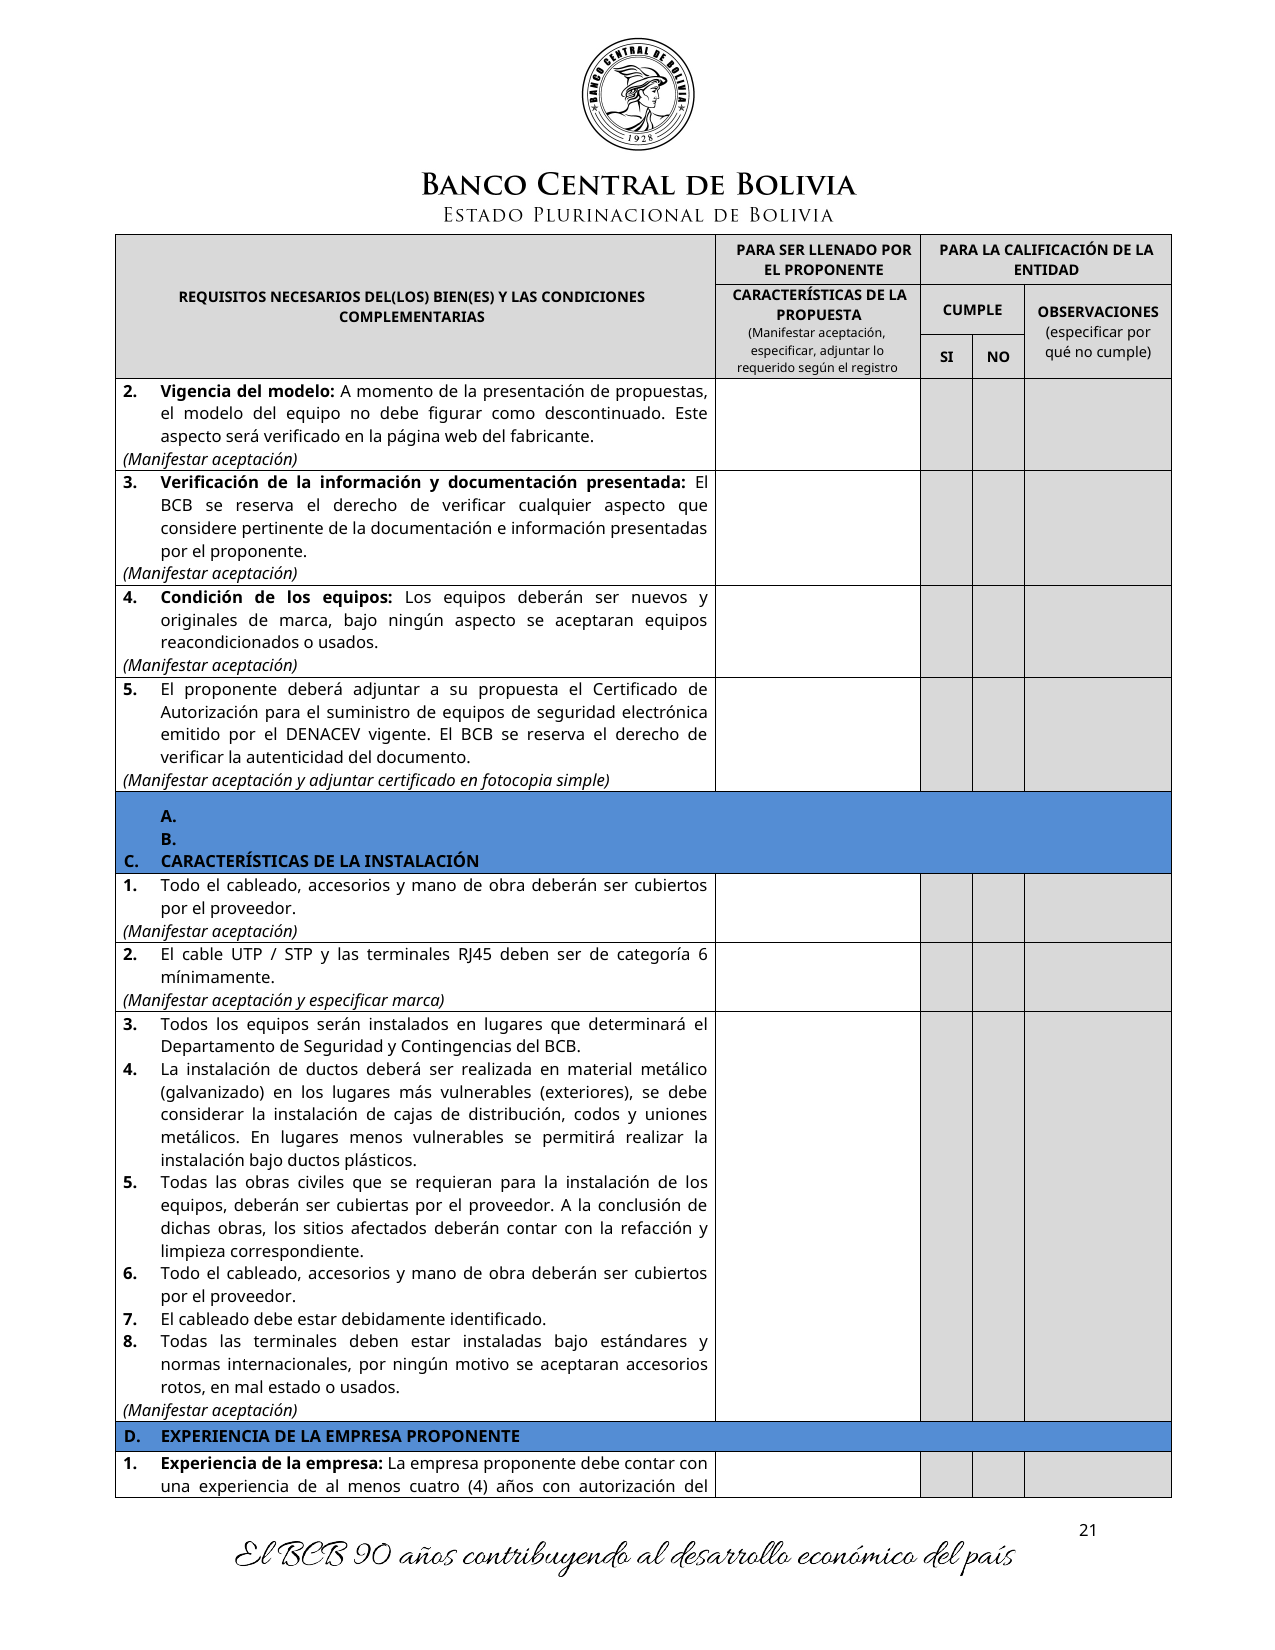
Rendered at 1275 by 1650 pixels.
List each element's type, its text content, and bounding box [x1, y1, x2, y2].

table_cell [921, 874, 972, 942]
table_cell [1025, 874, 1171, 942]
table_header PARA LA CALIFICACIÓN DE LA ENTIDAD [921, 235, 1171, 284]
table_cell [1025, 943, 1171, 1011]
table_cell CARACTERÍSTICAS DE LA INSTALACIÓN [116, 792, 1171, 873]
table_cell Todo el cableado, accesorios y mano de obra deberán ser cubiertos por el proveedor. (Manifestar aceptación) [116, 874, 715, 942]
table_cell Todos los equipos serán instalados en lugares que determinará el Departamento de Seguridad y Contingencias del BCB. La instalación de ductos deberá ser realizada en material metálico (galvanizado) en los lugares más vulnerables (exteriores), se debe considerar la instalación de cajas de distribución, codos y uniones metálicos. En lugares menos vulnerables se permitirá realizar la instalación bajo ductos plásticos. Todas las obras civiles que se requieran para la instalación de los equipos, deberán ser cubiertas por el proveedor. A la conclusión de dichas obras, los sitios afectados deberán contar con la refacción y limpieza correspondiente. Todo el cableado, accesorios y mano de obra deberán ser cubiertos por el proveedor. El cableado debe estar debidamente identificado. Todas las terminales deben estar instaladas bajo estándares y normas internacionales, por ningún motivo se aceptaran accesorios rotos, en mal estado o usados. (Manifestar aceptación) [116, 1012, 715, 1421]
table_cell SI [921, 335, 972, 378]
table_cell [716, 943, 920, 1011]
table_cell [921, 678, 972, 791]
table_cell Vigencia del modelo: A momento de la presentación de propuestas, el modelo del equipo no debe figurar como descontinuado. Este aspecto será verificado en la página web del fabricante. (Manifestar aceptación) [116, 379, 715, 470]
table_cell [921, 471, 972, 585]
table_cell OBSERVACIONES (especificar por qué no cumple) [1025, 285, 1171, 378]
table_cell [973, 1452, 1024, 1497]
table_cell [716, 1452, 920, 1497]
table_cell [716, 586, 920, 677]
table_cell Condición de los equipos: Los equipos deberán ser nuevos y originales de marca, bajo ningún aspecto se aceptaran equipos reacondicionados o usados. (Manifestar aceptación) [116, 586, 715, 677]
table_cell EXPERIENCIA DE LA EMPRESA PROPONENTE [116, 1422, 1171, 1451]
table_cell [973, 1012, 1024, 1421]
table_cell [1025, 1012, 1171, 1421]
table_cell [973, 471, 1024, 585]
table_cell El proponente deberá adjuntar a su propuesta el Certificado de Autorización para el suministro de equipos de seguridad electrónica emitido por el DENACEV vigente. El BCB se reserva el derecho de verificar la autenticidad del documento. (Manifestar aceptación y adjuntar certificado en fotocopia simple) [116, 678, 715, 791]
table_cell [921, 1012, 972, 1421]
table_cell [921, 1452, 972, 1497]
table_cell CUMPLE [921, 285, 1024, 334]
table_cell [716, 678, 920, 791]
table_cell [921, 586, 972, 677]
table_header REQUISITOS NECESARIOS DEL(LOS) BIEN(ES) Y LAS CONDICIONES COMPLEMENTARIAS [116, 235, 715, 378]
picture [0, 0, 1273, 232]
table_cell [1025, 678, 1171, 791]
table_cell [1025, 586, 1171, 677]
table_cell [1025, 379, 1171, 470]
table_cell [973, 943, 1024, 1011]
table_cell [1025, 1452, 1171, 1497]
picture [235, 1541, 1016, 1577]
table_cell [716, 1012, 920, 1421]
table_cell CARACTERÍSTICAS DE LA PROPUESTA (Manifestar aceptación, especificar, adjuntar lo requerido según el registro específico para cada requisito) [716, 285, 920, 378]
table_cell [921, 943, 972, 1011]
table_header PARA SER LLENADO POR EL PROPONENTE [716, 235, 920, 284]
table_cell [921, 379, 972, 470]
table_cell [973, 379, 1024, 470]
table_cell [716, 471, 920, 585]
table_cell [973, 678, 1024, 791]
table_cell Verificación de la información y documentación presentada: El BCB se reserva el derecho de verificar cualquier aspecto que considere pertinente de la documentación e información presentadas por el proponente. (Manifestar aceptación) [116, 471, 715, 585]
table_cell [973, 874, 1024, 942]
table_cell NO [973, 335, 1024, 378]
table_cell [1025, 471, 1171, 585]
table_cell [716, 874, 920, 942]
table_cell [973, 586, 1024, 677]
table_cell [716, 379, 920, 470]
table_cell El cable UTP / STP y las terminales RJ45 deben ser de categoría 6 mínimamente. (Manifestar aceptación y especificar marca) [116, 943, 715, 1011]
